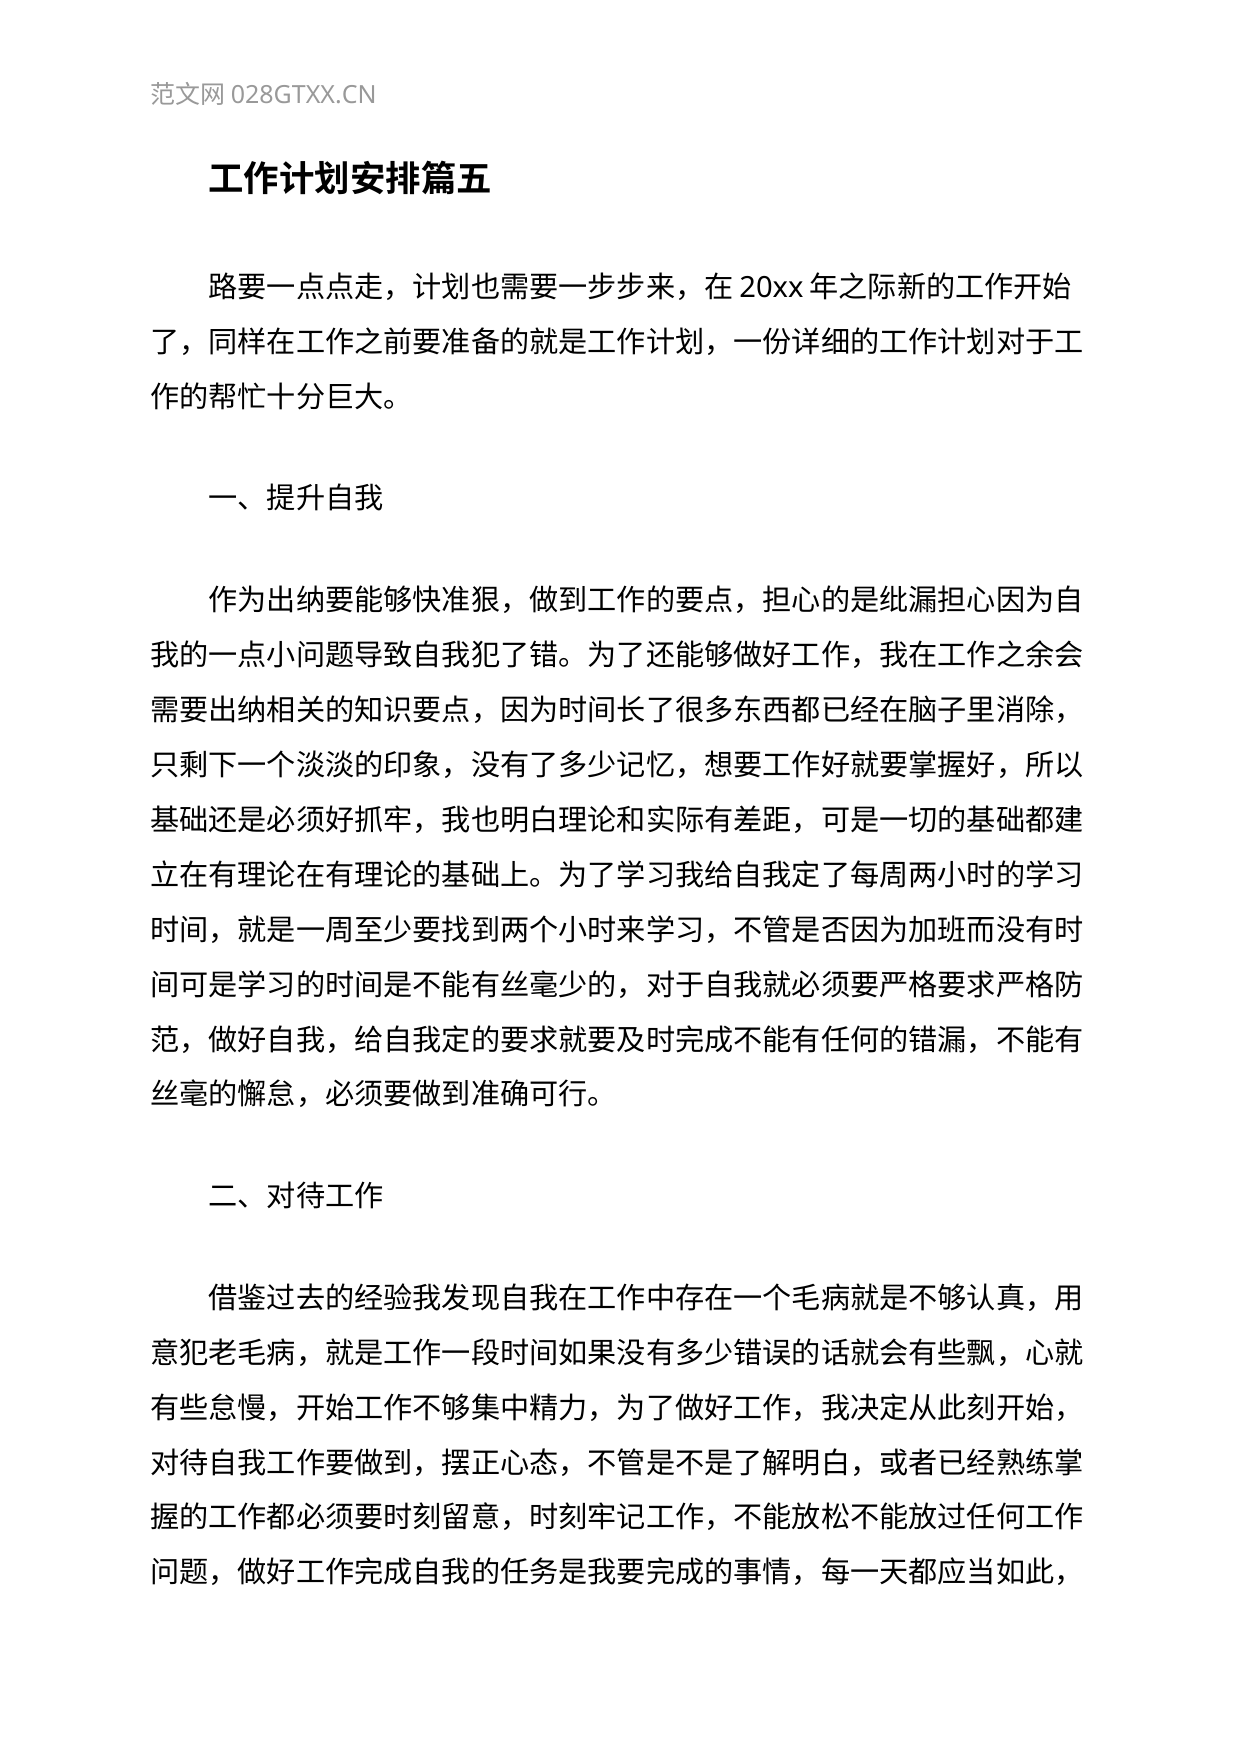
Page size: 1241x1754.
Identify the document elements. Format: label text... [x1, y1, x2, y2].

text 作为出纳要能够快准狠，做到工作的要点，担心的是纰漏担心因为自我的一点小问题导致自我犯了错。为了还能够做好工作，我在工作之余会需要出纳相关的知识要点，因为时间长了很多东西都已经在脑子里消除，只剩下一个淡淡的印象，没有了多少记忆，想要工作好就要掌握好，所以基础还是必须好抓牢，我也明白理论和实际有差距，可是一切的基础都建立在有理论在有理论的基础上。为了学习我给自我定了每周两小时的学习时间，就是一周至少要找到两个小时来学习，不管是否因为加班而没有时间可是学习的时间是不能有丝毫少的，对于自我就必须要严格要求严格防范，做好自我，给自我定的要求就要及时完成不能有任何的错漏，不能有丝毫的懈怠，必须要做到准确可行。 [150, 577, 1090, 1113]
text 二、对待工作 [150, 1173, 1090, 1215]
text 一、提升自我 [150, 475, 1090, 517]
text 路要一点点走，计划也需要一步步来，在20xx年之际新的工作开始了，同样在工作之前要准备的就是工作计划，一份详细的工作计划对于工作的帮忙十分巨大。 [150, 263, 1090, 416]
text 工作计划安排篇五 [150, 150, 1090, 201]
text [150, 1274, 1090, 1591]
